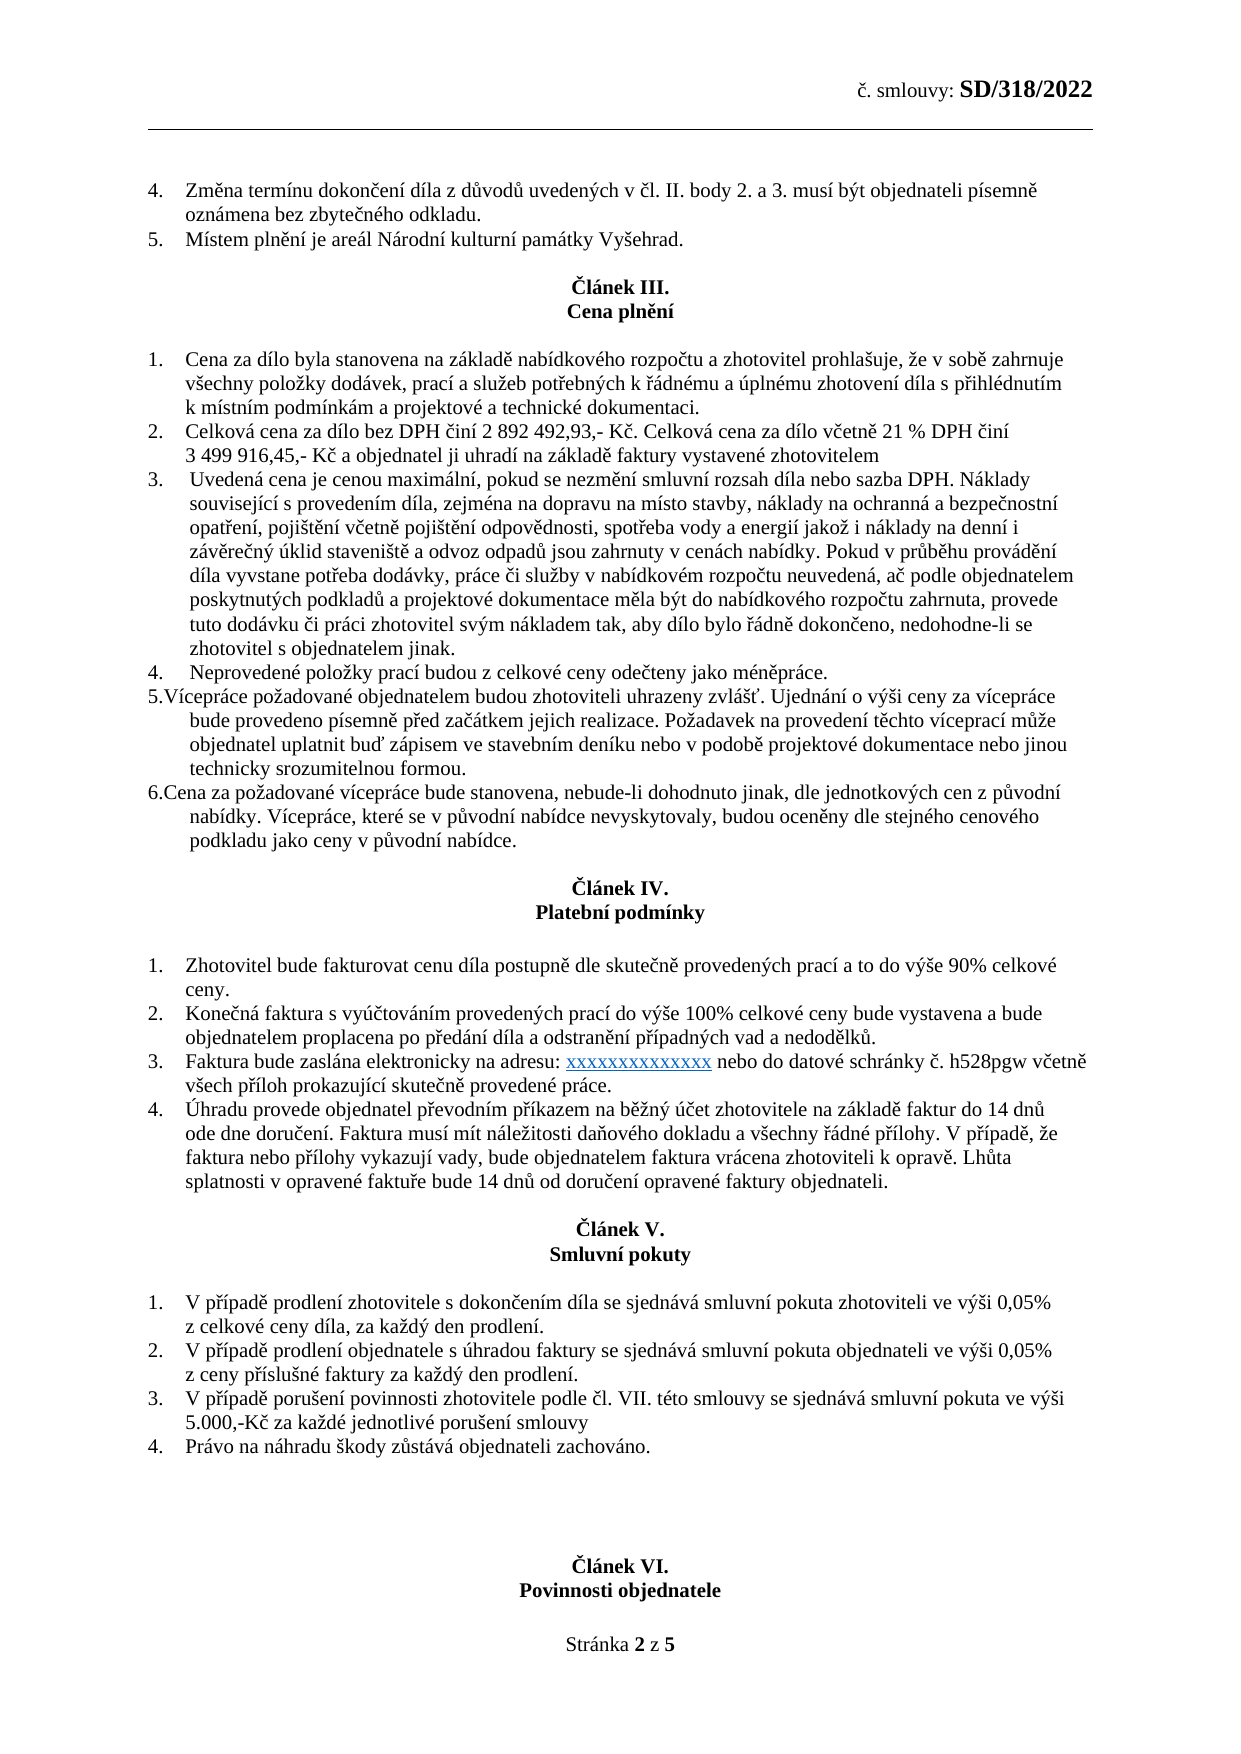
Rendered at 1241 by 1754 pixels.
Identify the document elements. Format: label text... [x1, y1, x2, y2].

list Místem plnění je areál Národní kulturní památky Vyšehrad. [148, 226, 1077, 251]
list Zhotovitel bude fakturovat cenu díla postupně dle skutečně provedených prací a to do výše 90% celkové ceny. [148, 953, 1077, 1001]
list Konečná faktura s vyúčtováním provedených prací do výše 100% celkové ceny bude vystavena a bude objednatelem proplacena po předání díla a odstranění případných vad a nedodělků. [148, 1001, 1077, 1049]
list Cena za dílo byla stanovena na základě nabídkového rozpočtu a zhotovitel prohlašuje, že v sobě zahrnuje všechny položky dodávek, prací a služeb potřebných k řádnému a úplnému zhotovení díla s přihlédnutím k místním podmínkám a projektové a technické dokumentaci. [148, 347, 1077, 419]
list Faktura bude zaslána elektronicky na adresu: xxxxxxxxxxxxxx nebo do datové schránky č. h528pgw včetně všech příloh prokazující skutečně provedené práce. [148, 1049, 1093, 1097]
text Článek V. [148, 1217, 1093, 1241]
text Smluvní pokuty [148, 1241, 1093, 1266]
text 3 499 916,45,- Kč a objednatel ji uhradí na základě faktury vystavené zhotovitelem [185, 443, 1077, 467]
list V případě prodlení objednatele s úhradou faktury se sjednává smluvní pokuta objednateli ve výši 0,05% z ceny příslušné faktury za každý den prodlení. [148, 1338, 1077, 1386]
list Celková cena za dílo bez DPH činí 2 892 492,93,- Kč. Celková cena za dílo včetně 21 % DPH činí [148, 419, 1077, 443]
text Cena plnění [148, 299, 1093, 323]
list Změna termínu dokončení díla z důvodů uvedených v čl. II. body 2. a 3. musí být objednateli písemně oznámena bez zbytečného odkladu. [148, 178, 1077, 226]
list V případě porušení povinnosti zhotovitele podle čl. VII. této smlouvy se sjednává smluvní pokuta ve výši 5.000,-Kč za každé jednotlivé porušení smlouvy [148, 1386, 1077, 1434]
list Vícepráce požadované objednatelem budou zhotoviteli uhrazeny zvlášť. Ujednání o výši ceny za vícepráce bude provedeno písemně před začátkem jejich realizace. Požadavek na provedení těchto víceprací může objednatel uplatnit buď zápisem ve stavebním deníku nebo v podobě projektové dokumentace nebo jinou technicky srozumitelnou formou. [148, 684, 1077, 780]
list Neprovedené položky prací budou z celkové ceny odečteny jako méněpráce. [148, 659, 1077, 684]
text Článek III. [148, 274, 1093, 299]
list Uvedená cena je cenou maximální, pokud se nezmění smluvní rozsah díla nebo sazba DPH. Náklady související s provedením díla, zejména na dopravu na místo stavby, náklady na ochranná a bezpečnostní opatření, pojištění včetně pojištění odpovědnosti, spotřeba vody a energií jakož i náklady na denní i závěrečný úklid staveniště a odvoz odpadů jsou zahrnuty v cenách nabídky. Pokud v průběhu provádění díla vyvstane potřeba dodávky, práce či služby v nabídkovém rozpočtu neuvedená, ač podle objednatelem poskytnutých podkladů a projektové dokumentace měla být do nabídkového rozpočtu zahrnuta, provede tuto dodávku či práci zhotovitel svým nákladem tak, aby dílo bylo řádně dokončeno, nedohodne-li se zhotovitel s objednatelem jinak. [148, 467, 1077, 659]
list Cena za požadované vícepráce bude stanovena, nebude-li dohodnuto jinak, dle jednotkových cen z původní nabídky. Vícepráce, které se v původní nabídce nevyskytovaly, budou oceněny dle stejného cenového podkladu jako ceny v původní nabídce. [148, 780, 1077, 852]
text Článek IV. [148, 876, 1093, 900]
list Úhradu provede objednatel převodním příkazem na běžný účet zhotovitele na základě faktur do 14 dnů ode dne doručení. Faktura musí mít náležitosti daňového dokladu a všechny řádné přílohy. V případě, že faktura nebo přílohy vykazují vady, bude objednatelem faktura vrácena zhotoviteli k opravě. Lhůta splatnosti v opravené faktuře bude 14 dnů od doručení opravené faktury objednateli. [148, 1097, 1077, 1193]
text Platební podmínky [148, 900, 1093, 924]
list V případě prodlení zhotovitele s dokončením díla se sjednává smluvní pokuta zhotoviteli ve výši 0,05% z celkové ceny díla, za každý den prodlení. [148, 1289, 1077, 1338]
text Článek VI. [148, 1554, 1093, 1578]
list Právo na náhradu škody zůstává objednateli zachováno. [148, 1434, 1077, 1458]
text Povinnosti objednatele [148, 1578, 1093, 1602]
